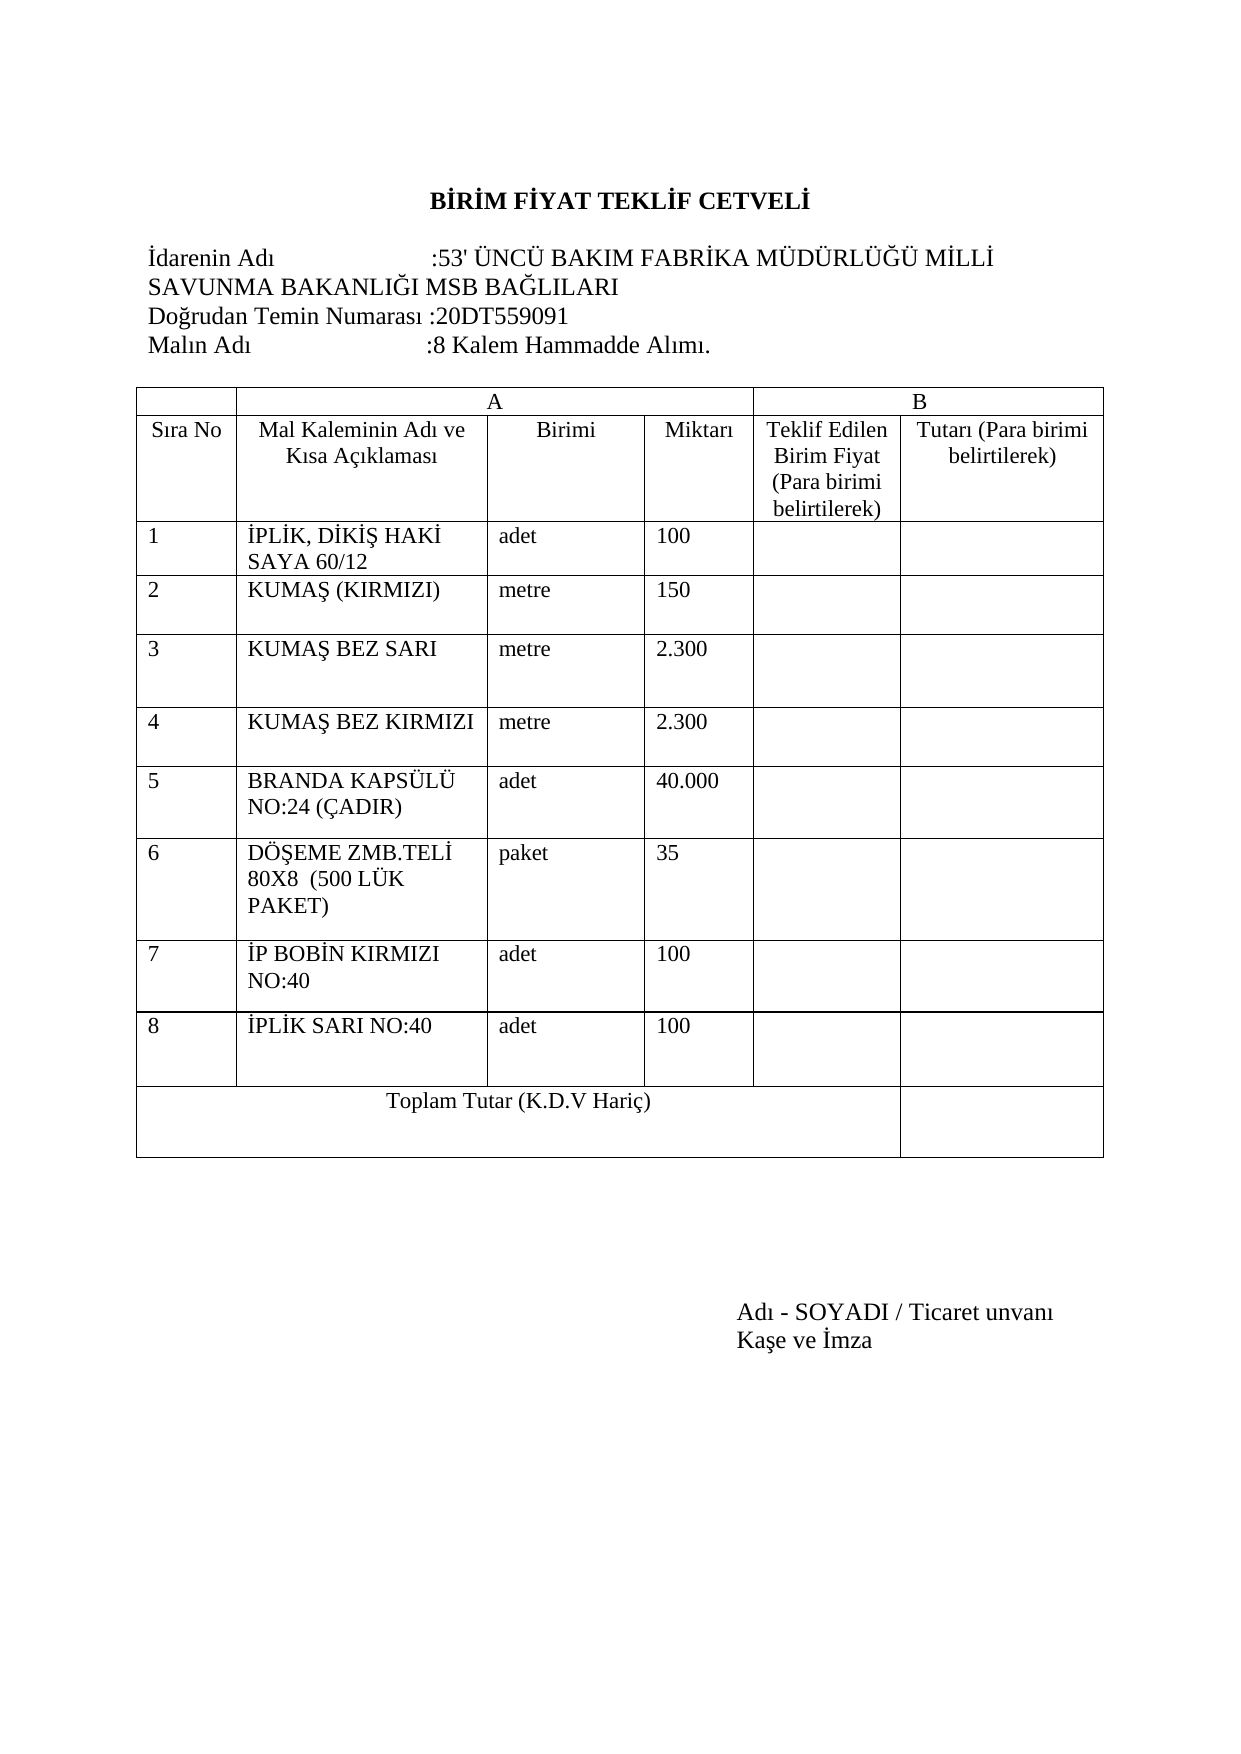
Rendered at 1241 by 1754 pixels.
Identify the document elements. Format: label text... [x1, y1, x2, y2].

table_cell 7 [137, 941, 236, 1011]
table_cell KUMAŞ (KIRMIZI) [237, 576, 487, 634]
table_cell [901, 635, 1103, 707]
table_cell adet [488, 767, 644, 838]
table_cell 4 [137, 708, 236, 766]
table_cell KUMAŞ BEZ SARI [237, 635, 487, 707]
table_cell [901, 576, 1103, 634]
table_cell 100 [645, 1013, 753, 1086]
table_cell [754, 576, 900, 634]
table_cell 2 [137, 576, 236, 634]
table_cell 6 [137, 839, 236, 939]
table_cell İPLİK SARI NO:40 [237, 1013, 487, 1086]
table_cell Kaşe ve İmza [729, 1326, 1093, 1354]
text Doğrudan Temin Numarası :20DT559091 [148, 301, 1093, 330]
table_cell [754, 635, 900, 707]
table_cell 5 [137, 767, 236, 838]
table_cell [901, 708, 1103, 766]
table_header A [237, 388, 753, 414]
table_header [137, 388, 236, 414]
table_cell 35 [645, 839, 753, 939]
table_cell adet [488, 522, 644, 575]
table_cell [901, 767, 1103, 838]
text Malın Adı :8 Kalem Hammadde Alımı. [148, 330, 1093, 358]
table_cell 40.000 [645, 767, 753, 838]
table_cell Sıra No [137, 416, 236, 521]
table_cell metre [488, 635, 644, 707]
table_cell İPLİK, DİKİŞ HAKİ SAYA 60/12 [237, 522, 487, 575]
table_cell [901, 839, 1103, 939]
table_cell [754, 708, 900, 766]
table_cell BRANDA KAPSÜLÜ NO:24 (ÇADIR) [237, 767, 487, 838]
table_cell [754, 767, 900, 838]
table_cell [754, 941, 900, 1011]
table_header B [754, 388, 1103, 414]
table_cell 3 [137, 635, 236, 707]
table_cell 1 [137, 522, 236, 575]
table_cell İP BOBİN KIRMIZI NO:40 [237, 941, 487, 1011]
table_cell 150 [645, 576, 753, 634]
table_cell 100 [645, 522, 753, 575]
table_cell 8 [137, 1013, 236, 1086]
table_header Adı - SOYADI / Ticaret unvanı [729, 1211, 1093, 1326]
table_cell adet [488, 1013, 644, 1086]
table_cell Tutarı (Para birimi belirtilerek) [901, 416, 1103, 521]
table_cell paket [488, 839, 644, 939]
table_cell 100 [645, 941, 753, 1011]
text İdarenin Adı :53' ÜNCÜ BAKIM FABRİKA MÜDÜRLÜĞÜ MİLLİ SAVUNMA BAKANLIĞI MSB BAĞLILARI [148, 243, 1093, 301]
table_cell [901, 522, 1103, 575]
table_cell Mal Kaleminin Adı ve Kısa Açıklaması [237, 416, 487, 521]
table_cell metre [488, 576, 644, 634]
table_cell [901, 1087, 1103, 1157]
table_cell 2.300 [645, 635, 753, 707]
table_cell DÖŞEME ZMB.TELİ 80X8 (500 LÜK PAKET) [237, 839, 487, 939]
text BİRİM FİYAT TEKLİF CETVELİ [148, 186, 1093, 215]
table_cell metre [488, 708, 644, 766]
table_cell adet [488, 941, 644, 1011]
table_cell [754, 522, 900, 575]
table_cell [901, 1013, 1103, 1086]
table_cell [754, 839, 900, 939]
table_cell Miktarı [645, 416, 753, 521]
table_cell [901, 941, 1103, 1011]
table_cell KUMAŞ BEZ KIRMIZI [237, 708, 487, 766]
table_cell Teklif Edilen Birim Fiyat (Para birimi belirtilerek) [754, 416, 900, 521]
table_cell Toplam Tutar (K.D.V Hariç) [137, 1087, 900, 1157]
table_cell 2.300 [645, 708, 753, 766]
table_cell Birimi [488, 416, 644, 521]
table_cell [754, 1013, 900, 1086]
